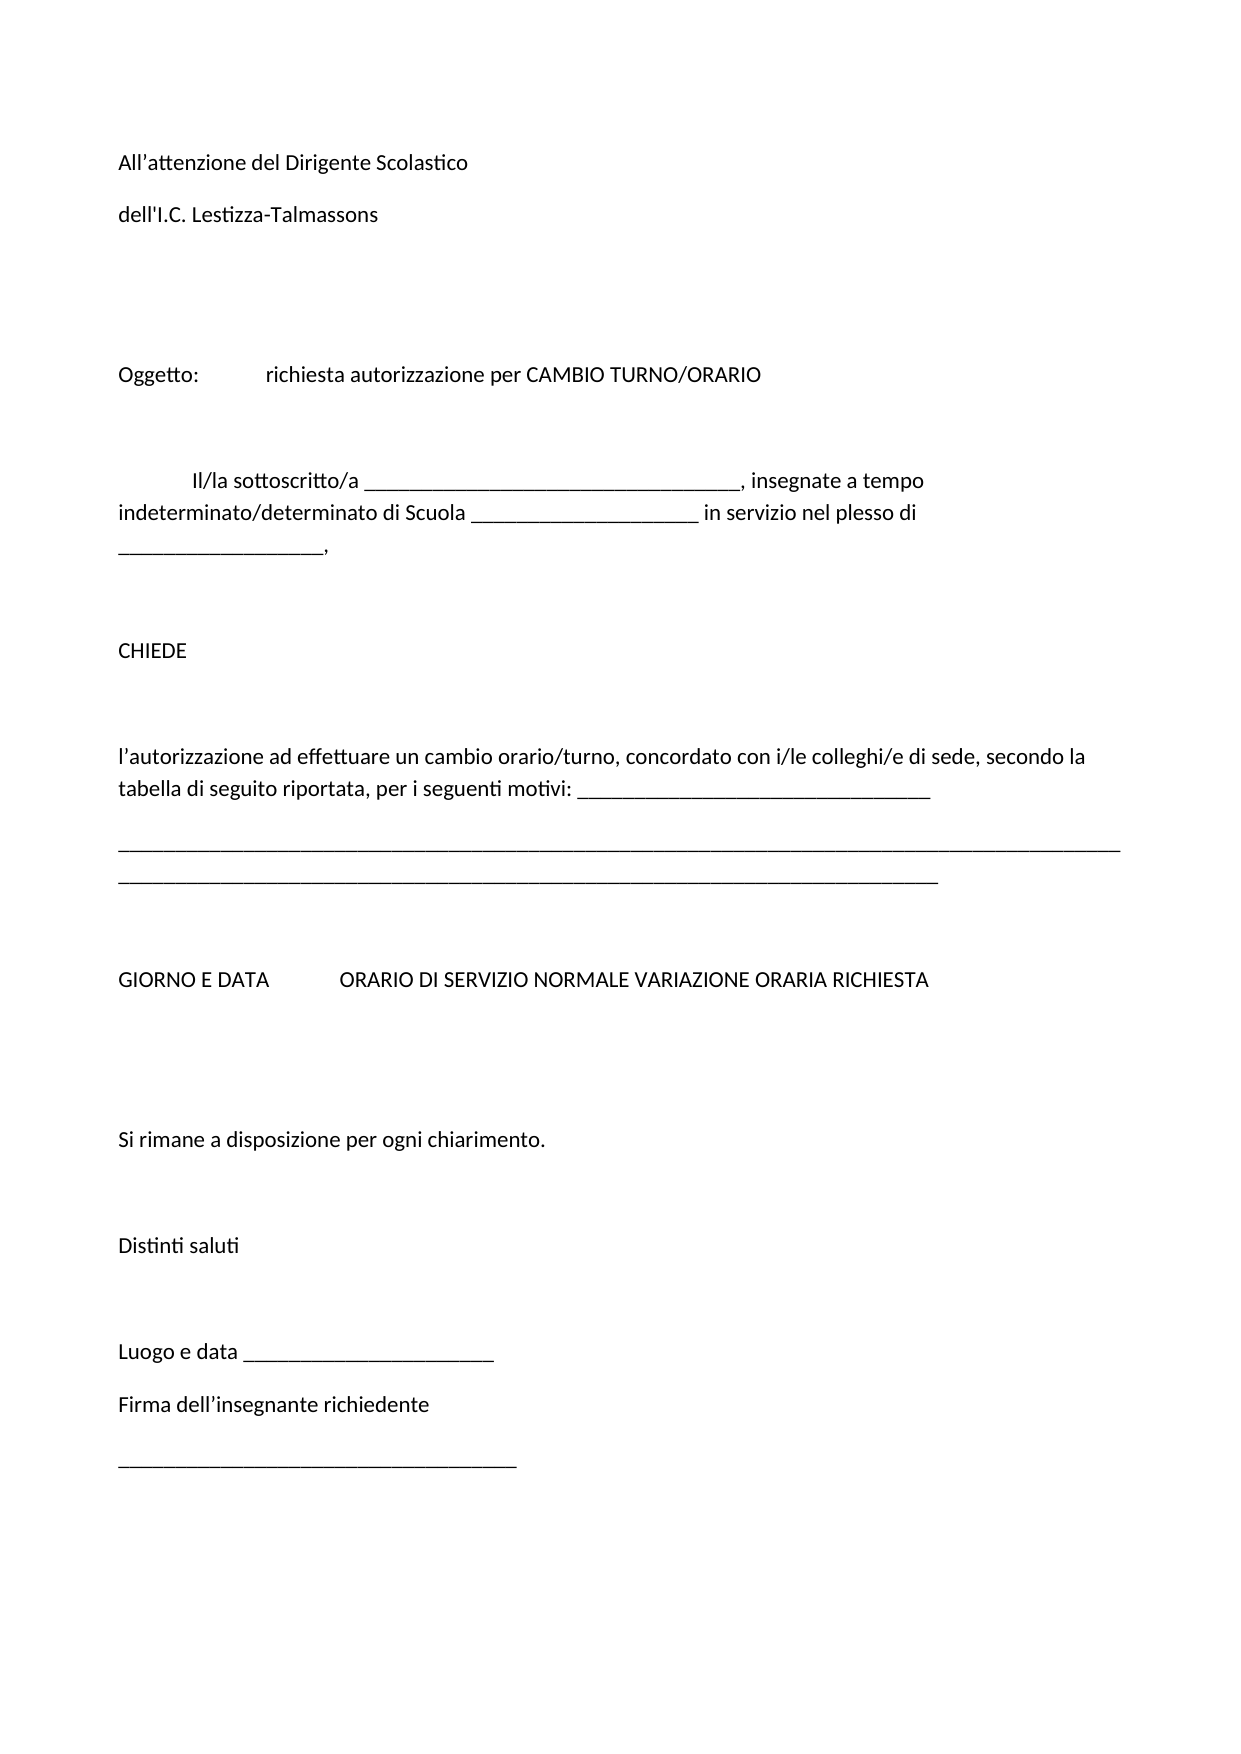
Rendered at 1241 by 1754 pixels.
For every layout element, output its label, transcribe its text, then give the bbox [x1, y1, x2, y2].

text Distinti saluti [118, 1231, 1122, 1259]
text Firma dell’insegnante richiedente [118, 1390, 1122, 1418]
text Oggetto: richiesta autorizzazione per CAMBIO TURNO/ORARIO [118, 360, 1122, 388]
text All’attenzione del Dirigente Scolastico [118, 148, 1122, 176]
text Si rimane a disposizione per ogni chiarimento. [118, 1125, 1122, 1153]
text CHIEDE [118, 636, 1122, 664]
text ________________________________________________________________________________________________________________________________________________________________ [118, 827, 1122, 888]
text l’autorizzazione ad effettuare un cambio orario/turno, concordato con i/le colleghi/e di sede, secondo la tabella di seguito riportata, per i seguenti motivi: _______________________________ [118, 742, 1122, 802]
text Il/la sottoscritto/a _________________________________, insegnate a tempo indeterminato/determinato di Scuola ____________________ in servizio nel plesso di __________________, [118, 466, 1122, 558]
text ___________________________________ [118, 1443, 1122, 1471]
text Luogo e data ______________________ [118, 1337, 1122, 1365]
text GIORNO E DATA ORARIO DI SERVIZIO NORMALE VARIAZIONE ORARIA RICHIESTA [118, 966, 1122, 994]
text dell'I.C. Lestizza-Talmassons [118, 201, 1122, 229]
